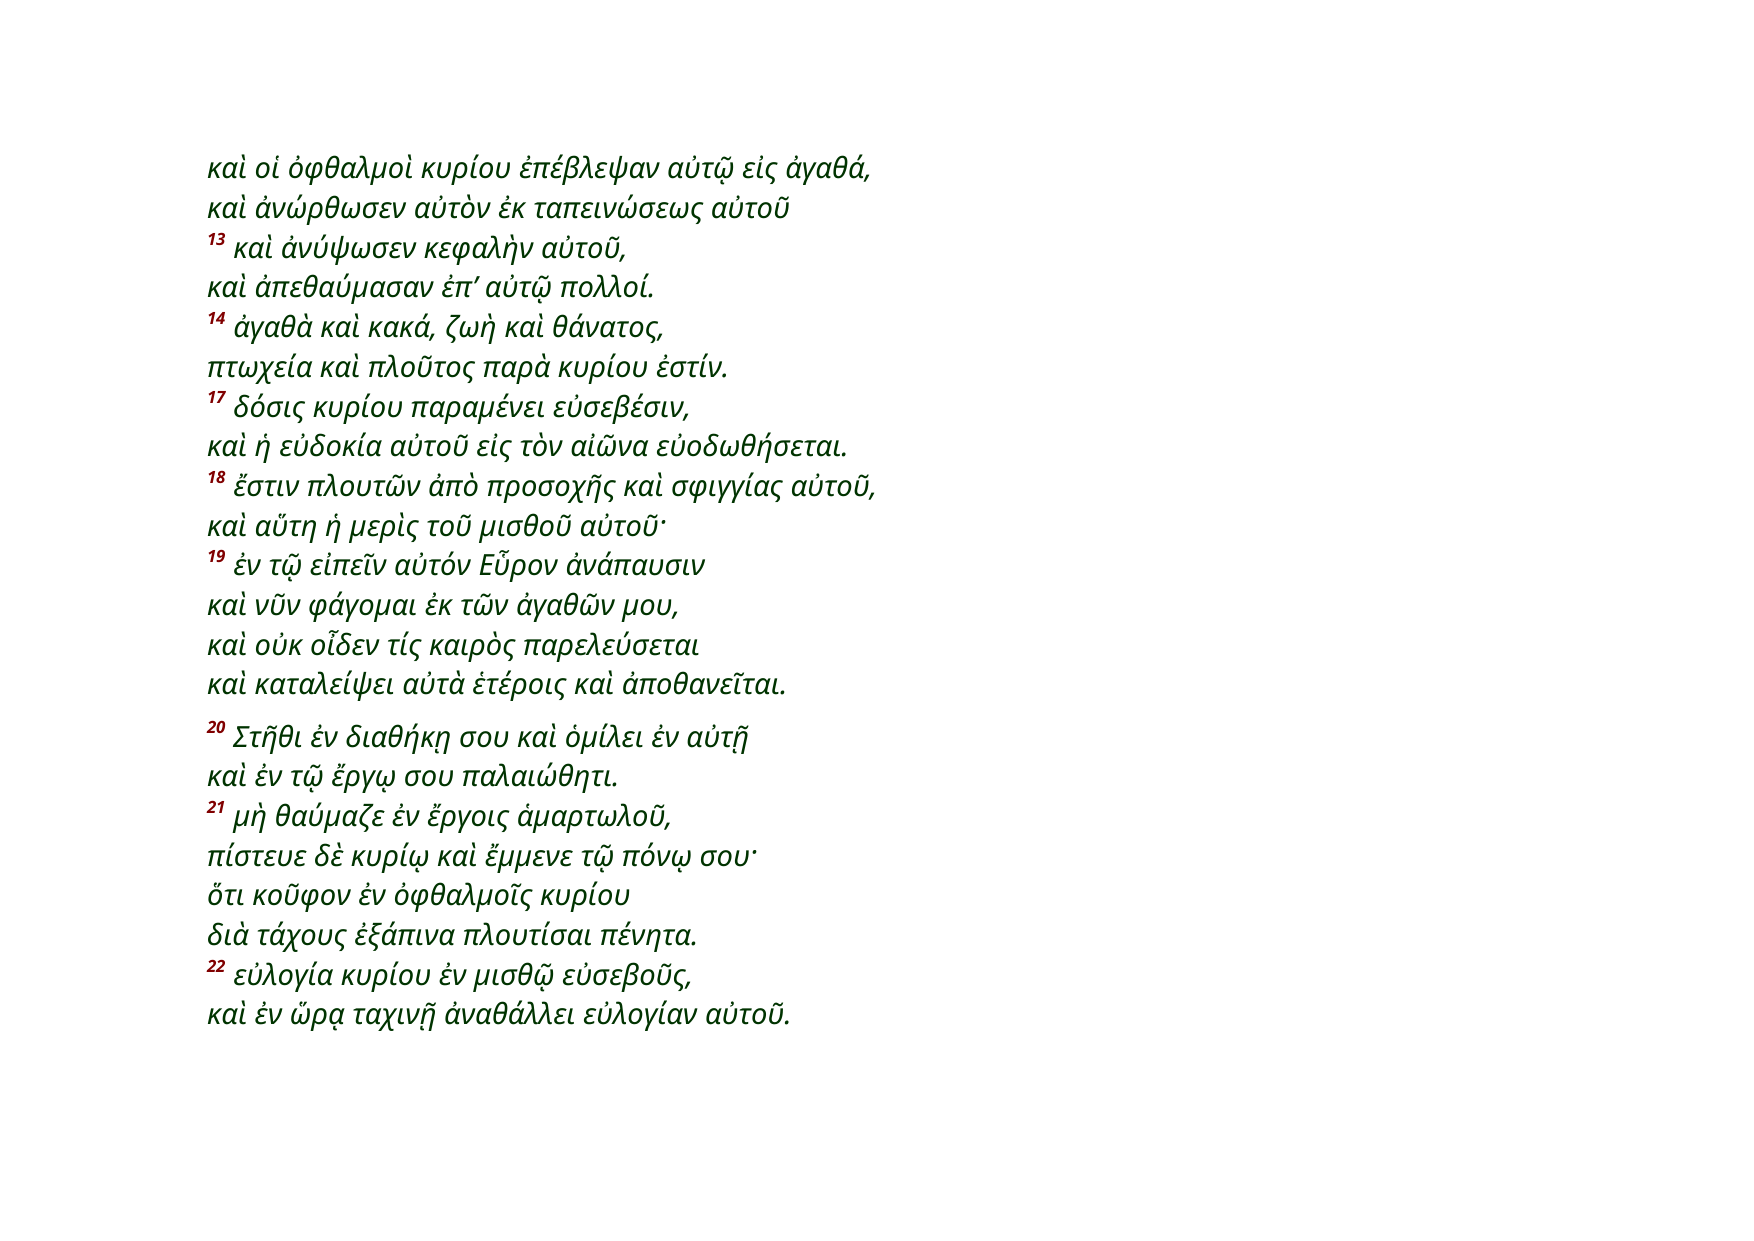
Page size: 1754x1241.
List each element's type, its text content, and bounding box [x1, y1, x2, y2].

text 17 δόσις κυρίου παραμένει εὐσεβέσιν, καὶ ἡ εὐδοκία αὐτοῦ εἰς τὸν αἰῶνα εὐοδωθήσεται. [207, 386, 1606, 465]
text 19 ἐν τῷ εἰπεῖν αὐτόν Εὗρον ἀνάπαυσιν καὶ νῦν φάγομαι ἐκ τῶν ἀγαθῶν μου, καὶ οὐκ οἶδεν τίς καιρὸς παρελεύσεται καὶ καταλείψει αὐτὰ ἑτέροις καὶ ἀποθανεῖται. [207, 544, 1606, 703]
text 13 καὶ ἀνύψωσεν κεφαλὴν αὐτοῦ, καὶ ἀπεθαύμασαν ἐπ’ αὐτῷ πολλοί. [207, 227, 1606, 306]
text 20 Στῆθι ἐν διαθήκῃ σου καὶ ὁμίλει ἐν αὐτῇ καὶ ἐν τῷ ἔργῳ σου παλαιώθητι. [207, 716, 1606, 795]
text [207, 148, 1606, 227]
text 18 ἔστιν πλουτῶν ἀπὸ προσοχῆς καὶ σφιγγίας αὐτοῦ, καὶ αὕτη ἡ μερὶς τοῦ μισθοῦ αὐτοῦ· [207, 465, 1606, 544]
text 21 μὴ θαύμαζε ἐν ἔργοις ἁμαρτωλοῦ, πίστευε δὲ κυρίῳ καὶ ἔμμενε τῷ πόνῳ σου· ὅτι κοῦφον ἐν ὀφθαλμοῖς κυρίου διὰ τάχους ἐξάπινα πλουτίσαι πένητα. [207, 795, 1606, 954]
text 22 εὐλογία κυρίου ἐν μισθῷ εὐσεβοῦς, καὶ ἐν ὥρᾳ ταχινῇ ἀναθάλλει εὐλογίαν αὐτοῦ. [207, 954, 1606, 1033]
text 14 ἀγαθὰ καὶ κακά, ζωὴ καὶ θάνατος, πτωχεία καὶ πλοῦτος παρὰ κυρίου ἐστίν. [207, 306, 1606, 386]
